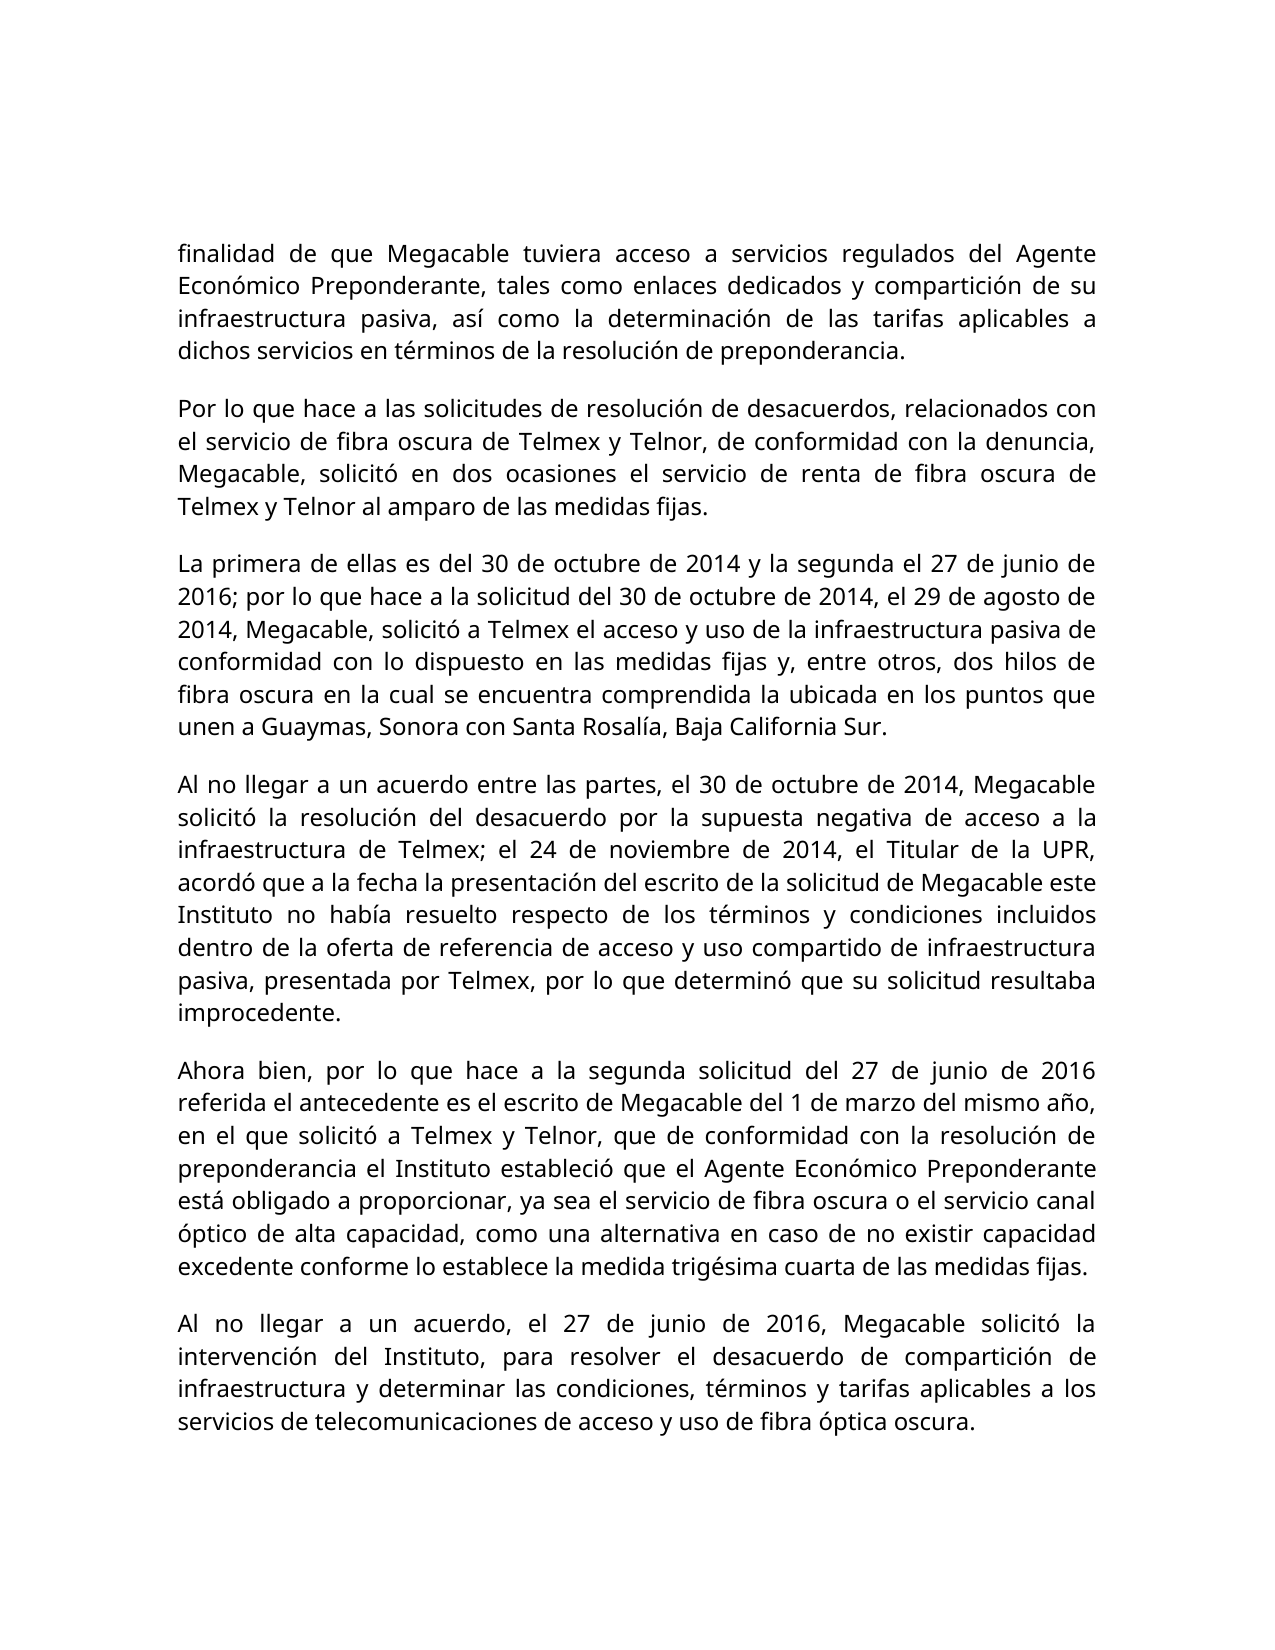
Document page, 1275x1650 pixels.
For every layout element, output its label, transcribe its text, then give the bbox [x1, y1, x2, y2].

text Al no llegar a un acuerdo entre las partes, el 30 de octubre de 2014, Megacable solicitó la resolución del desacuerdo por la supuesta negativa de acceso a la infraestructura de Telmex; el 24 de noviembre de 2014, el Titular de la UPR, acordó que a la fecha la presentación del escrito de la solicitud de Megacable este Instituto no había resuelto respecto de los términos y condiciones incluidos dentro de la oferta de referencia de acceso y uso compartido de infraestructura pasiva, presentada por Telmex, por lo que determinó que su solicitud resultaba improcedente. [177, 768, 1098, 1029]
text Por lo que hace a las solicitudes de resolución de desacuerdos, relacionados con el servicio de fibra oscura de Telmex y Telnor, de conformidad con la denuncia, Megacable, solicitó en dos ocasiones el servicio de renta de fibra oscura de Telmex y Telnor al amparo de las medidas fijas. [177, 392, 1098, 522]
text Ahora bien, por lo que hace a la segunda solicitud del 27 de junio de 2016 referida el antecedente es el escrito de Megacable del 1 de marzo del mismo año, en el que solicitó a Telmex y Telnor, que de conformidad con la resolución de preponderancia el Instituto estableció que el Agente Económico Preponderante está obligado a proporcionar, ya sea el servicio de fibra oscura o el servicio canal óptico de alta capacidad, como una alternativa en caso de no existir capacidad excedente conforme lo establece la medida trigésima cuarta de las medidas fijas. [177, 1054, 1098, 1282]
text Al no llegar a un acuerdo, el 27 de junio de 2016, Megacable solicitó la intervención del Instituto, para resolver el desacuerdo de compartición de infraestructura y determinar las condiciones, términos y tarifas aplicables a los servicios de telecomunicaciones de acceso y uso de fibra óptica oscura. [177, 1307, 1098, 1437]
text La primera de ellas es del 30 de octubre de 2014 y la segunda el 27 de junio de 2016; por lo que hace a la solicitud del 30 de octubre de 2014, el 29 de agosto de 2014, Megacable, solicitó a Telmex el acceso y uso de la infraestructura pasiva de conformidad con lo dispuesto en las medidas fijas y, entre otros, dos hilos de fibra oscura en la cual se encuentra comprendida la ubicada en los puntos que unen a Guaymas, Sonora con Santa Rosalía, Baja California Sur. [177, 547, 1098, 743]
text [177, 236, 1098, 367]
